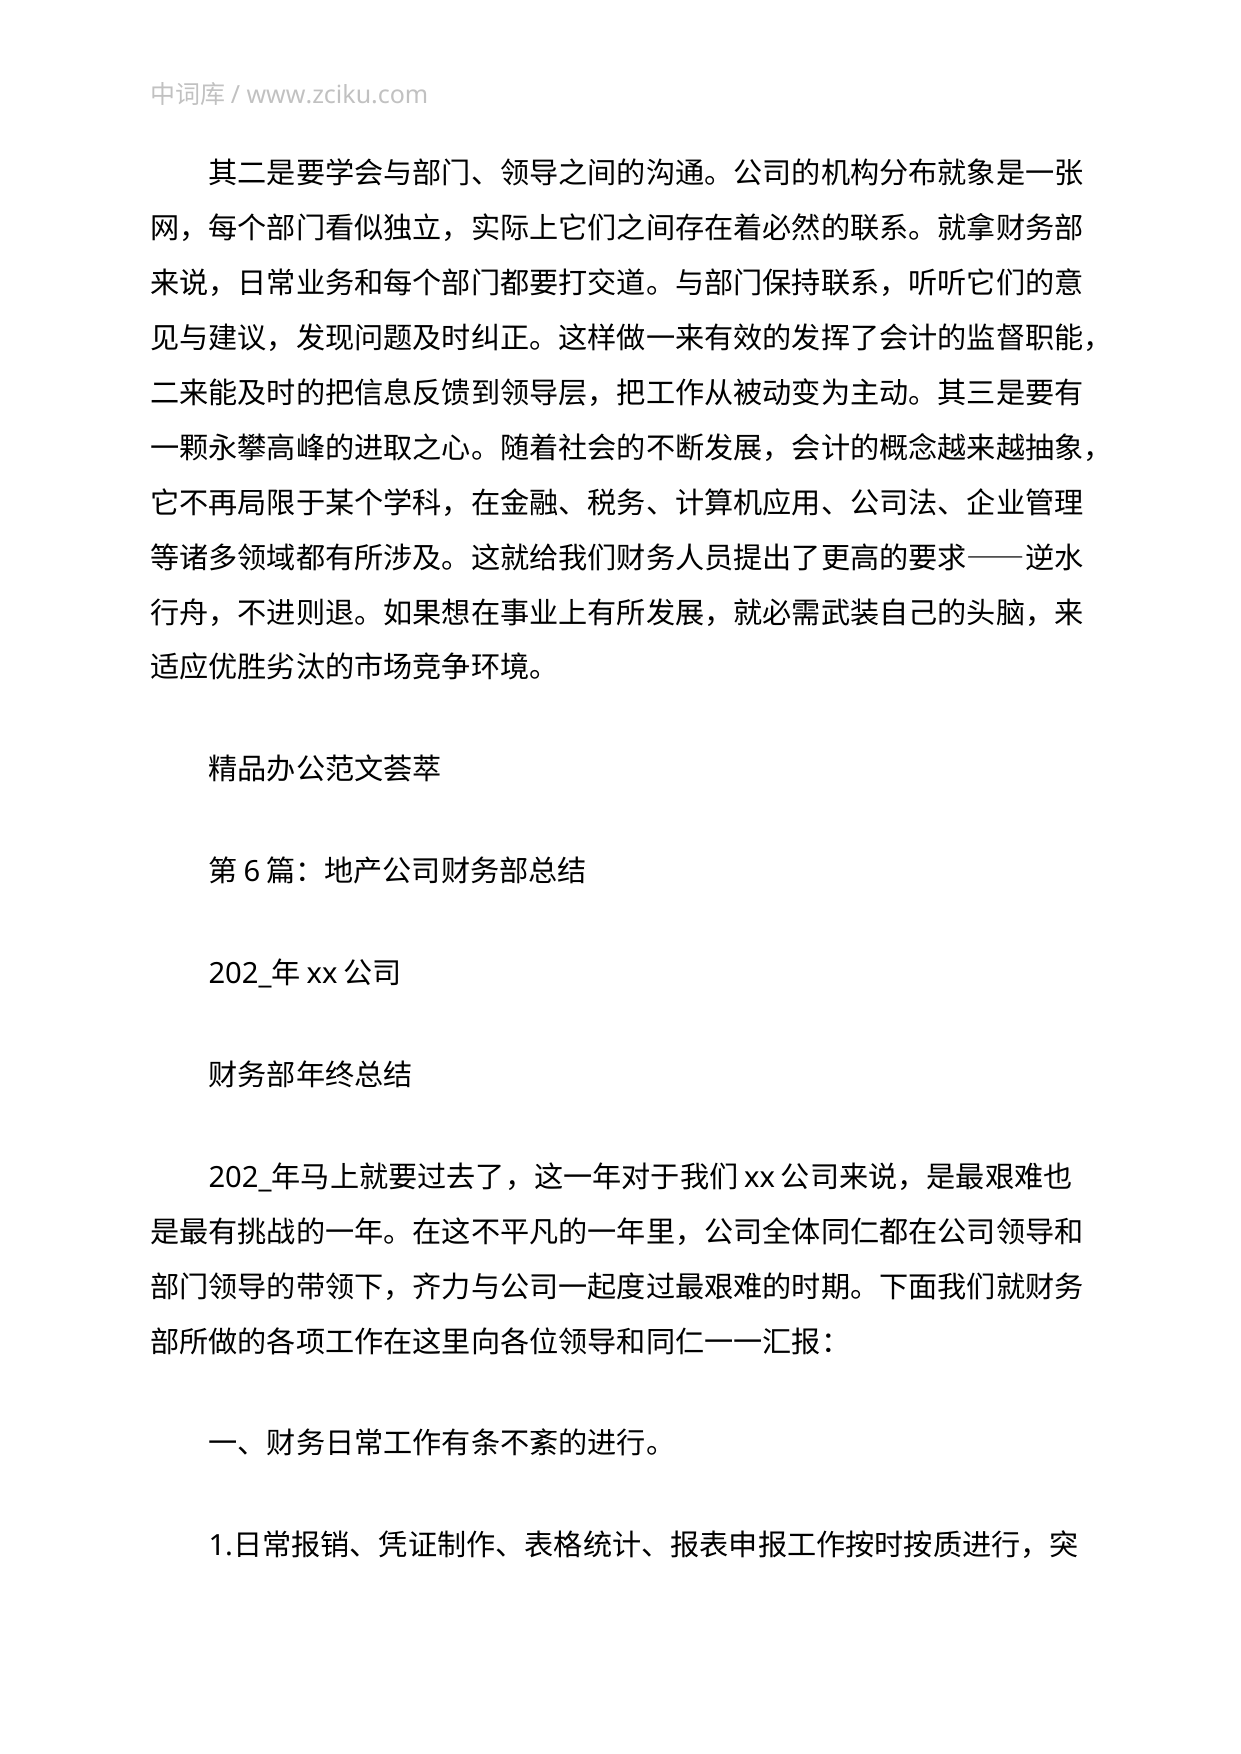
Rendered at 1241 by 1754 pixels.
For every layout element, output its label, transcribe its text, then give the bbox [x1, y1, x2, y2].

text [150, 1522, 1090, 1564]
text 202_年xx公司 [150, 949, 1090, 992]
text 一、财务日常工作有条不紊的进行。 [150, 1420, 1090, 1462]
text 财务部年终总结 [150, 1052, 1090, 1094]
text 202_年马上就要过去了，这一年对于我们xx公司来说，是最艰难也是最有挑战的一年。在这不平凡的一年里，公司全体同仁都在公司领导和部门领导的带领下，齐力与公司一起度过最艰难的时期。下面我们就财务部所做的各项工作在这里向各位领导和同仁一一汇报： [150, 1153, 1090, 1360]
text 精品办公范文荟萃 [150, 746, 1090, 788]
text 第6篇：地产公司财务部总结 [150, 848, 1090, 890]
text 其二是要学会与部门、领导之间的沟通。公司的机构分布就象是一张网，每个部门看似独立，实际上它们之间存在着必然的联系。就拿财务部来说，日常业务和每个部门都要打交道。与部门保持联系，听听它们的意见与建议，发现问题及时纠正。这样做一来有效的发挥了会计的监督职能，二来能及时的把信息反馈到领导层，把工作从被动变为主动。其三是要有一颗永攀高峰的进取之心。随着社会的不断发展，会计的概念越来越抽象，它不再局限于某个学科，在金融、税务、计算机应用、公司法、企业管理等诸多领域都有所涉及。这就给我们财务人员提出了更高的要求——逆水行舟，不进则退。如果想在事业上有所发展，就必需武装自己的头脑，来适应优胜劣汰的市场竞争环境。 [150, 150, 1090, 686]
